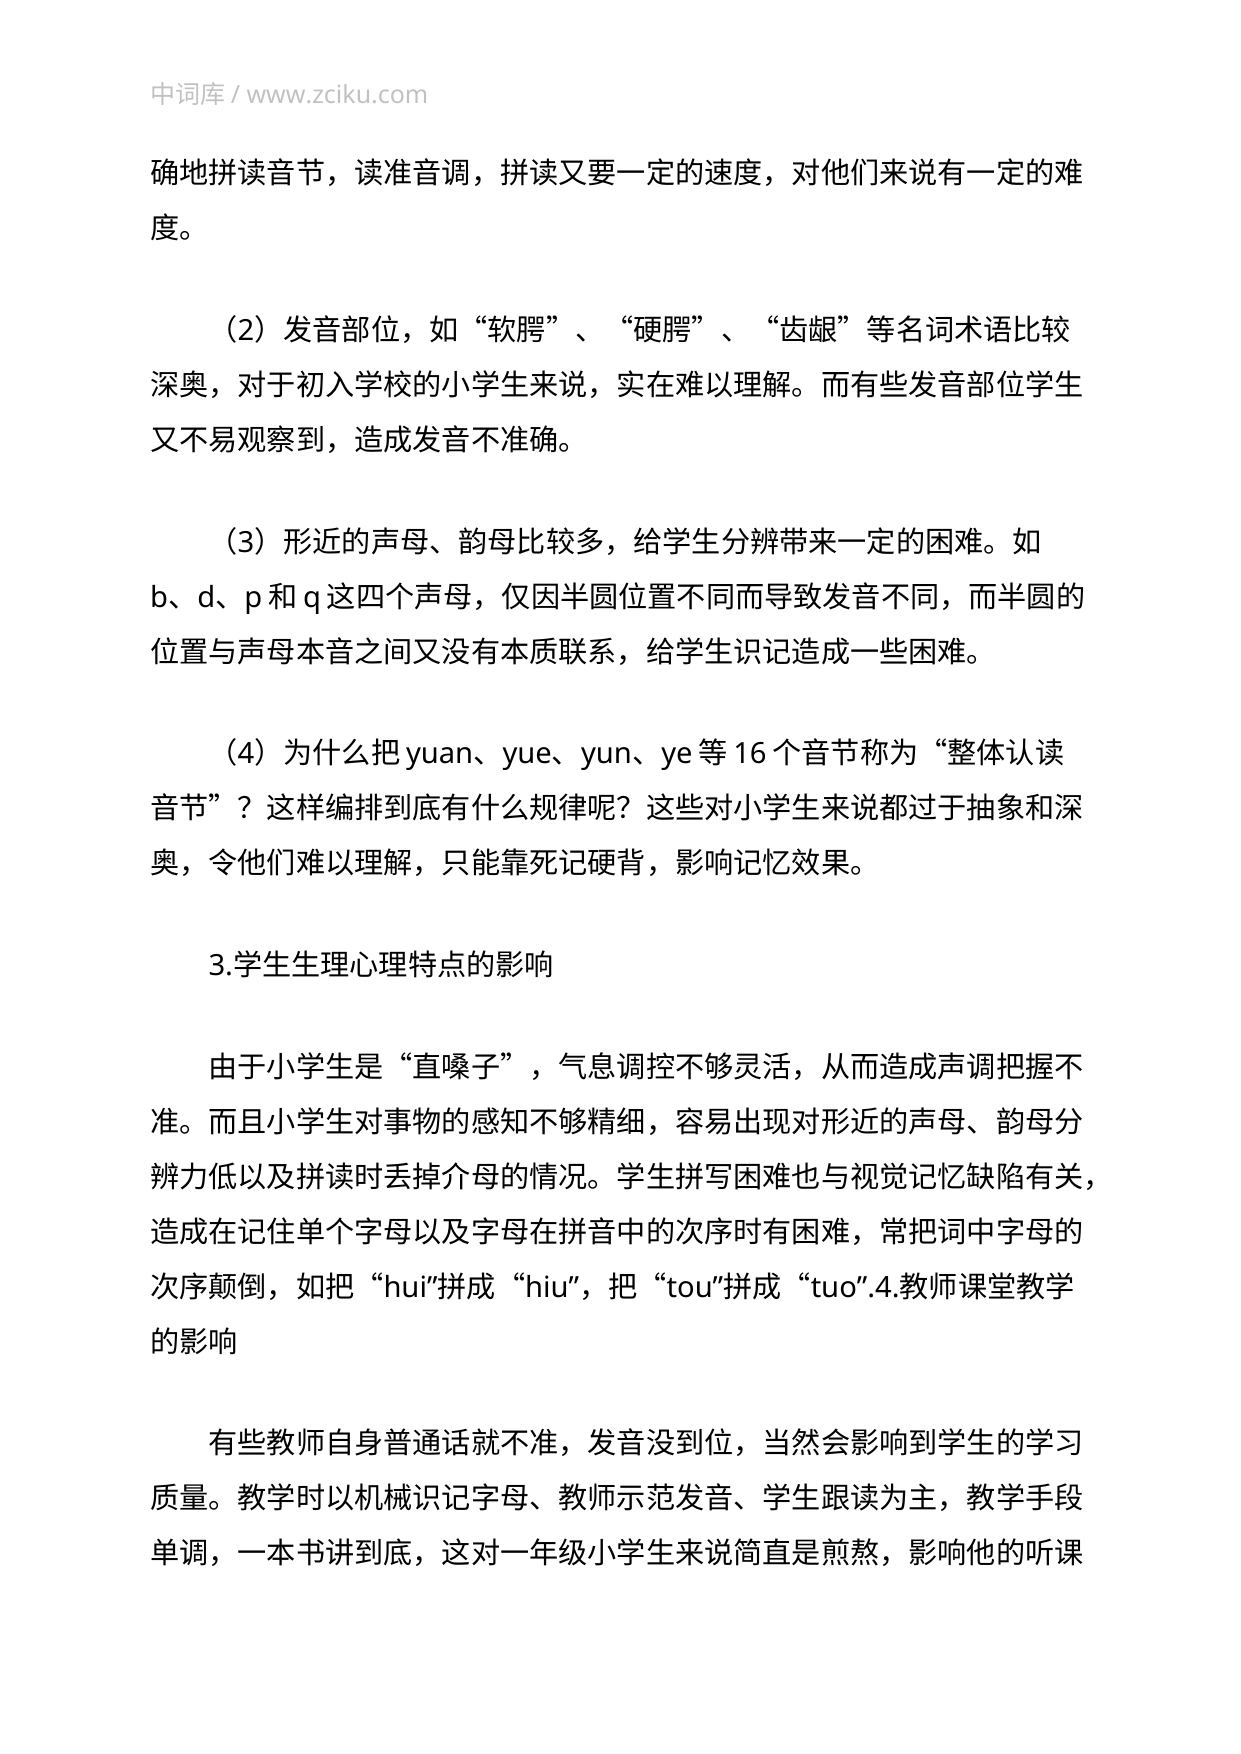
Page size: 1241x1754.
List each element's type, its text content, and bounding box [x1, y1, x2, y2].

text （3）形近的声母、韵母比较多，给学生分辨带来一定的困难。如b、d、p和q这四个声母，仅因半圆位置不同而导致发音不同，而半圆的位置与声母本音之间又没有本质联系，给学生识记造成一些困难。 [150, 518, 1090, 671]
text 由于小学生是“直嗓子”，气息调控不够灵活，从而造成声调把握不准。而且小学生对事物的感知不够精细，容易出现对形近的声母、韵母分辨力低以及拼读时丢掉介母的情况。学生拼写困难也与视觉记忆缺陷有关，造成在记住单个字母以及字母在拼音中的次序时有困难，常把词中字母的次序颠倒，如把“hui”拼成“hiu”，把“tou”拼成“tuo”.4.教师课堂教学的影响 [150, 1044, 1090, 1361]
text （4）为什么把yuan、yue、yun、ye等16个音节称为“整体认读音节”？这样编排到底有什么规律呢？这些对小学生来说都过于抽象和深奥，令他们难以理解，只能靠死记硬背，影响记忆效果。 [150, 730, 1090, 882]
text （2）发音部位，如“软腭”、“硬腭”、“齿龈”等名词术语比较深奥，对于初入学校的小学生来说，实在难以理解。而有些发音部位学生又不易观察到，造成发音不准确。 [150, 307, 1090, 459]
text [150, 150, 1090, 247]
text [150, 1420, 1090, 1572]
text 3.学生生理心理特点的影响 [150, 942, 1090, 984]
